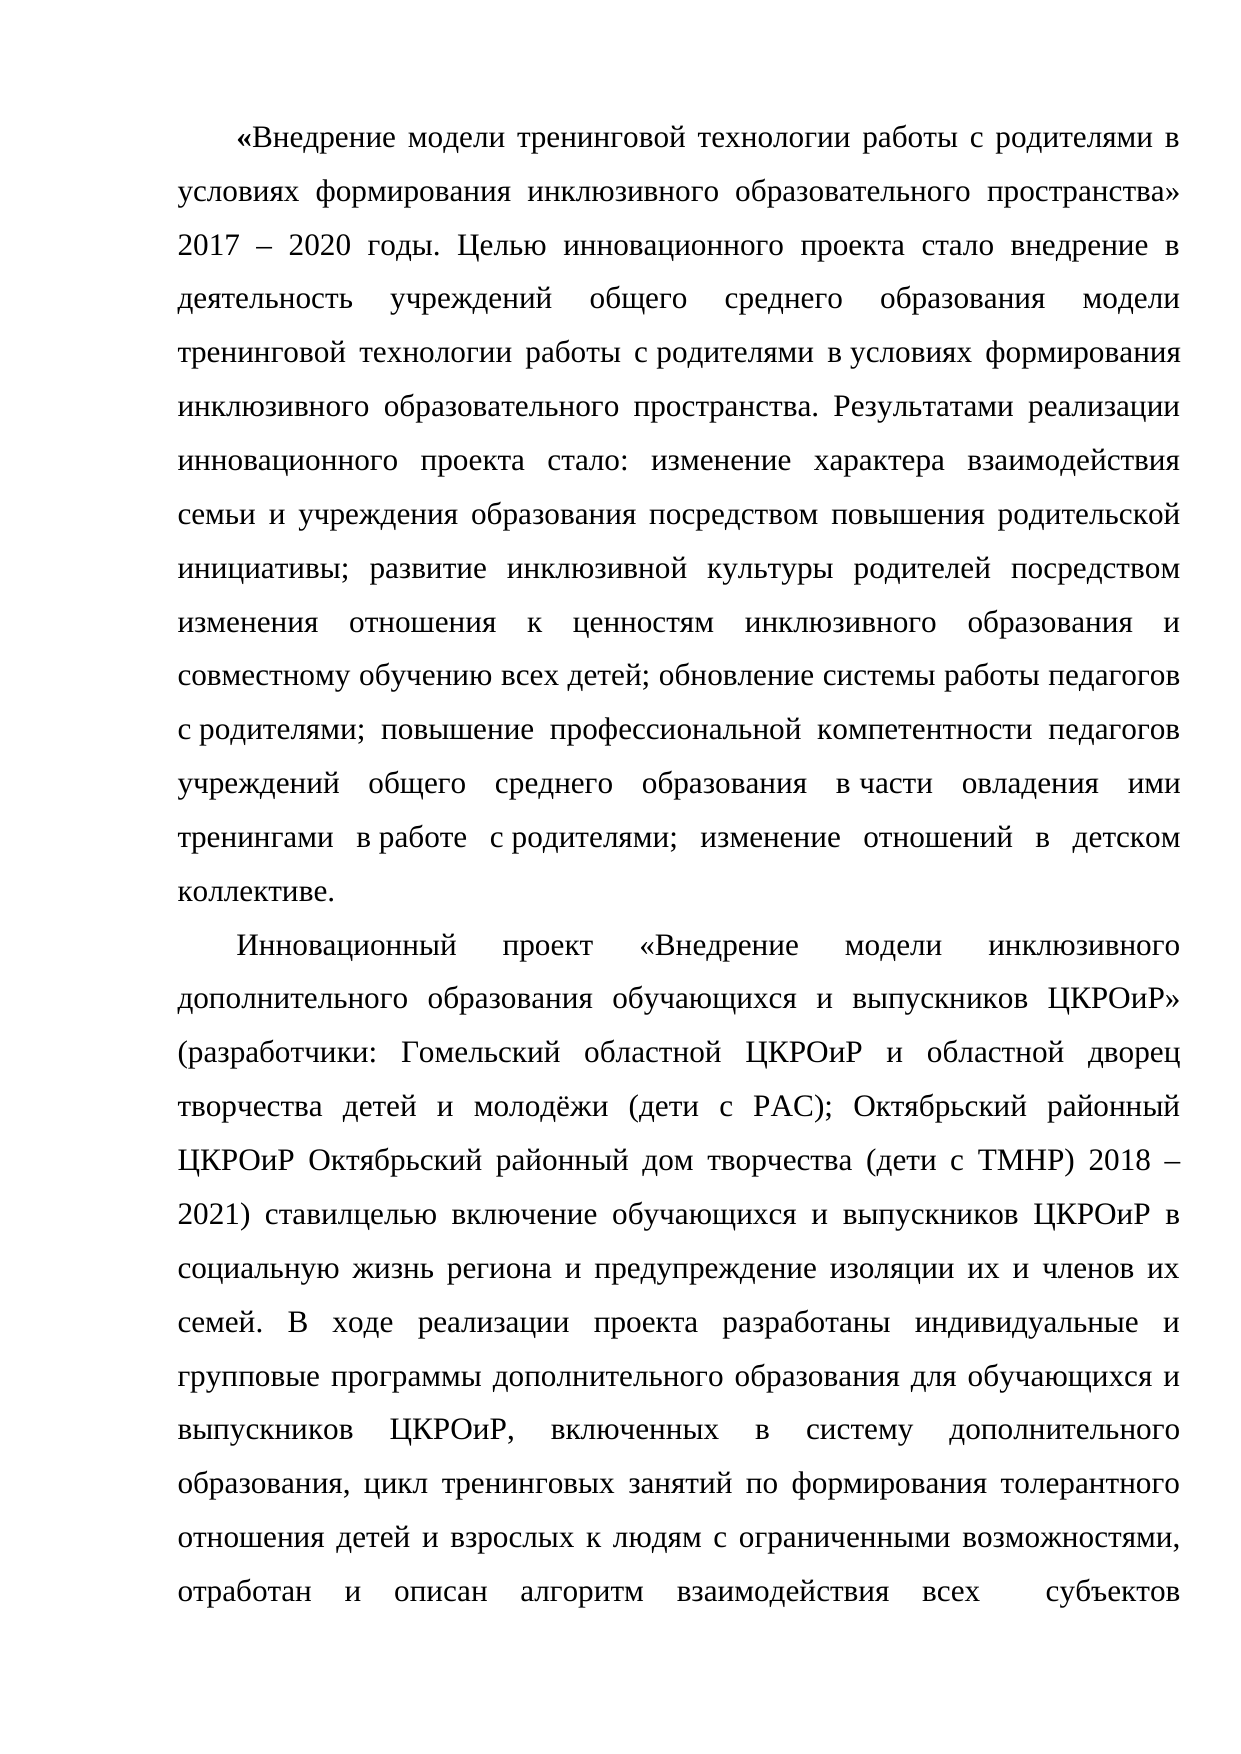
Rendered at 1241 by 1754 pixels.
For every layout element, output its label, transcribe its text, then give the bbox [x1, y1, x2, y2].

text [177, 926, 1181, 1608]
text «Внедрение модели тренинговой технологии работы с родителями в условиях формирования инклюзивного образовательного пространства» 2017 – 2020 годы. Целью инновационного проекта стало внедрение в деятельность учреждений общего среднего образования модели тренинговой технологии работы с родителями в условиях формирования инклюзивного образовательного пространства. Результатами реализации инновационного проекта стало: изменение характера взаимодействия семьи и учреждения образования посредством повышения родительской инициативы; развитие инклюзивной культуры родителей посредством изменения отношения к ценностям инклюзивного образования и совместному обучению всех детей; обновление системы работы педагогов с родителями; повышение профессиональной компетентности педагогов учреждений общего среднего образования в части овладения ими тренингами в работе с родителями; изменение отношений в детском коллективе. [177, 118, 1181, 908]
